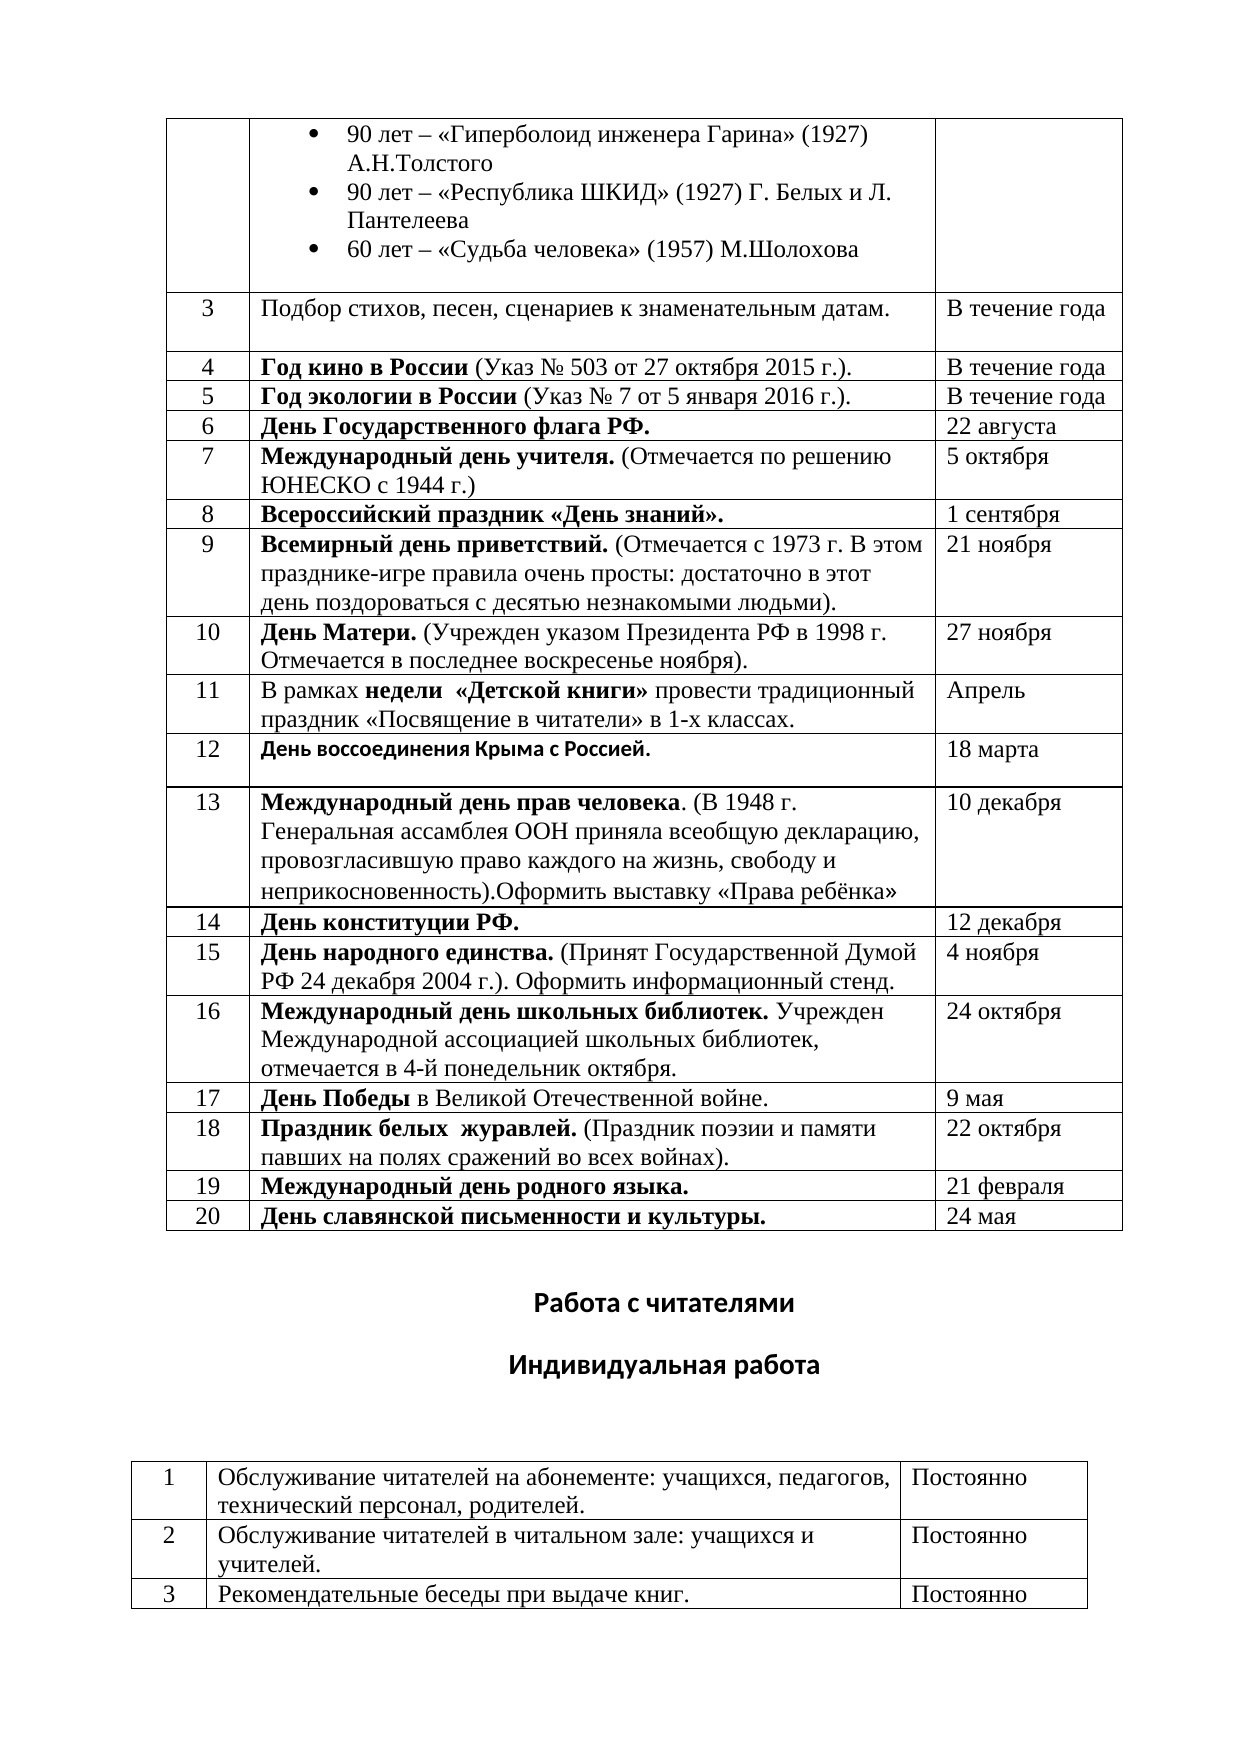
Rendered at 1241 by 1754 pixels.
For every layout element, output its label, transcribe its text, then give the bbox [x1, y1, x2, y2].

table_cell Международный день прав человека. (В . Генеральная ассамблея ООН приняла всеобщую декларацию, провозгласившую право каждого на жизнь, свободу и неприкосновенность).Оформить выставку «Права ребёнка» [250, 788, 935, 906]
table_cell Международный день учителя. (Отмечается по решению ЮНЕСКО с .) [250, 441, 935, 498]
table_cell 10 [167, 617, 249, 674]
text Работа с читателями [177, 1284, 1152, 1319]
table_cell 22 августа [936, 411, 1122, 440]
table_cell 2 [132, 1520, 206, 1578]
table_cell 1 сентября [936, 500, 1122, 528]
table_cell 5 октября [936, 441, 1122, 498]
table_cell 17 [167, 1083, 249, 1112]
table_cell 15 [167, 937, 249, 995]
table_cell Постоянно [901, 1520, 1087, 1578]
table_header 1 [132, 1462, 206, 1519]
table_cell 19 [167, 1171, 249, 1200]
table_cell 5 [167, 381, 249, 410]
table_cell 4 ноября [936, 937, 1122, 995]
table_cell 3 [167, 293, 249, 351]
table_header Постоянно [901, 1462, 1087, 1519]
table_cell Постоянно [901, 1579, 1087, 1607]
table_cell Всемирный день приветствий. (Отмечается с . В этом празднике-игре правила очень просты: достаточно в этот день поздороваться с десятью незнакомыми людьми). [250, 529, 935, 616]
table_cell 2 [167, 119, 249, 292]
table_cell 12 декабря [936, 908, 1122, 936]
table_cell 7 [167, 441, 249, 498]
table_cell 21 февраля [936, 1171, 1122, 1200]
table_cell В рамках недели «Детской книги» провести традиционный праздник «Посвящение в читатели» в 1-х классах. [250, 675, 935, 733]
table_cell День воссоединения Крыма с Россией. [250, 734, 935, 786]
table_cell День Государственного флага РФ. [250, 411, 935, 440]
table_cell 22 октября [936, 1113, 1122, 1170]
table_cell 14 [167, 908, 249, 936]
table_cell Международный день школьных библиотек. Учрежден Международной ассоциацией школьных библиотек, отмечается в 4-й понедельник октября. [250, 996, 935, 1082]
table_cell Обслуживание читателей в читальном зале: учащихся и учителей. [207, 1520, 900, 1578]
table_cell 27 ноября [936, 617, 1122, 674]
table_cell В течение года [936, 293, 1122, 351]
table_cell 3 [132, 1579, 206, 1607]
table_cell 18 [167, 1113, 249, 1170]
table_cell Рекомендательные беседы при выдаче книг. [207, 1579, 900, 1607]
table_cell В течение года [936, 381, 1122, 410]
table_cell День народного единства. (Принят Государственной Думой РФ 24 декабря .). Оформить информационный стенд. [250, 937, 935, 995]
table_cell Всероссийский праздник «День знаний». [250, 500, 935, 528]
table_cell 21 ноября [936, 529, 1122, 616]
table_cell 20 [167, 1201, 249, 1230]
table_cell 10 декабря [936, 788, 1122, 906]
table_cell 6 [167, 411, 249, 440]
table_cell 24 мая [936, 1201, 1122, 1230]
text Индивидуальная работа [177, 1346, 1152, 1381]
table_cell В течение года [936, 352, 1122, 380]
table_cell Подбор стихов, песен, сценариев к знаменательным датам. [250, 293, 935, 351]
table_cell 8 [167, 500, 249, 528]
table_cell День конституции РФ. [250, 908, 935, 936]
table_cell Апрель [936, 675, 1122, 733]
table_header Обслуживание читателей на абонементе: учащихся, педагогов, технический персонал, родителей. [207, 1462, 900, 1519]
table_cell 13 [167, 788, 249, 906]
table_cell Год кино в России (Указ № 503 от 27 октября 2015 г.). [250, 352, 935, 380]
table_cell Международный день родного языка. [250, 1171, 935, 1200]
table_cell 24 октября [936, 996, 1122, 1082]
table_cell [936, 119, 1122, 292]
table_cell Праздник белых журавлей. (Праздник поэзии и памяти павших на полях сражений во всех войнах). [250, 1113, 935, 1170]
table_cell 18 марта [936, 734, 1122, 786]
table_cell День Матери. (Учрежден указом Президента РФ в . Отмечается в последнее воскресенье ноября). [250, 617, 935, 674]
table_cell Год экологии в России (Указ № 7 от 5 января 2016 г.). [250, 381, 935, 410]
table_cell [250, 119, 935, 292]
table_cell 16 [167, 996, 249, 1082]
table_cell 9 [167, 529, 249, 616]
table_cell 12 [167, 734, 249, 786]
table_cell 9 мая [936, 1083, 1122, 1112]
table_cell 4 [167, 352, 249, 380]
table_cell День Победы в Великой Отечественной войне. [250, 1083, 935, 1112]
table_cell День славянской письменности и культуры. [250, 1201, 935, 1230]
table_cell 11 [167, 675, 249, 733]
